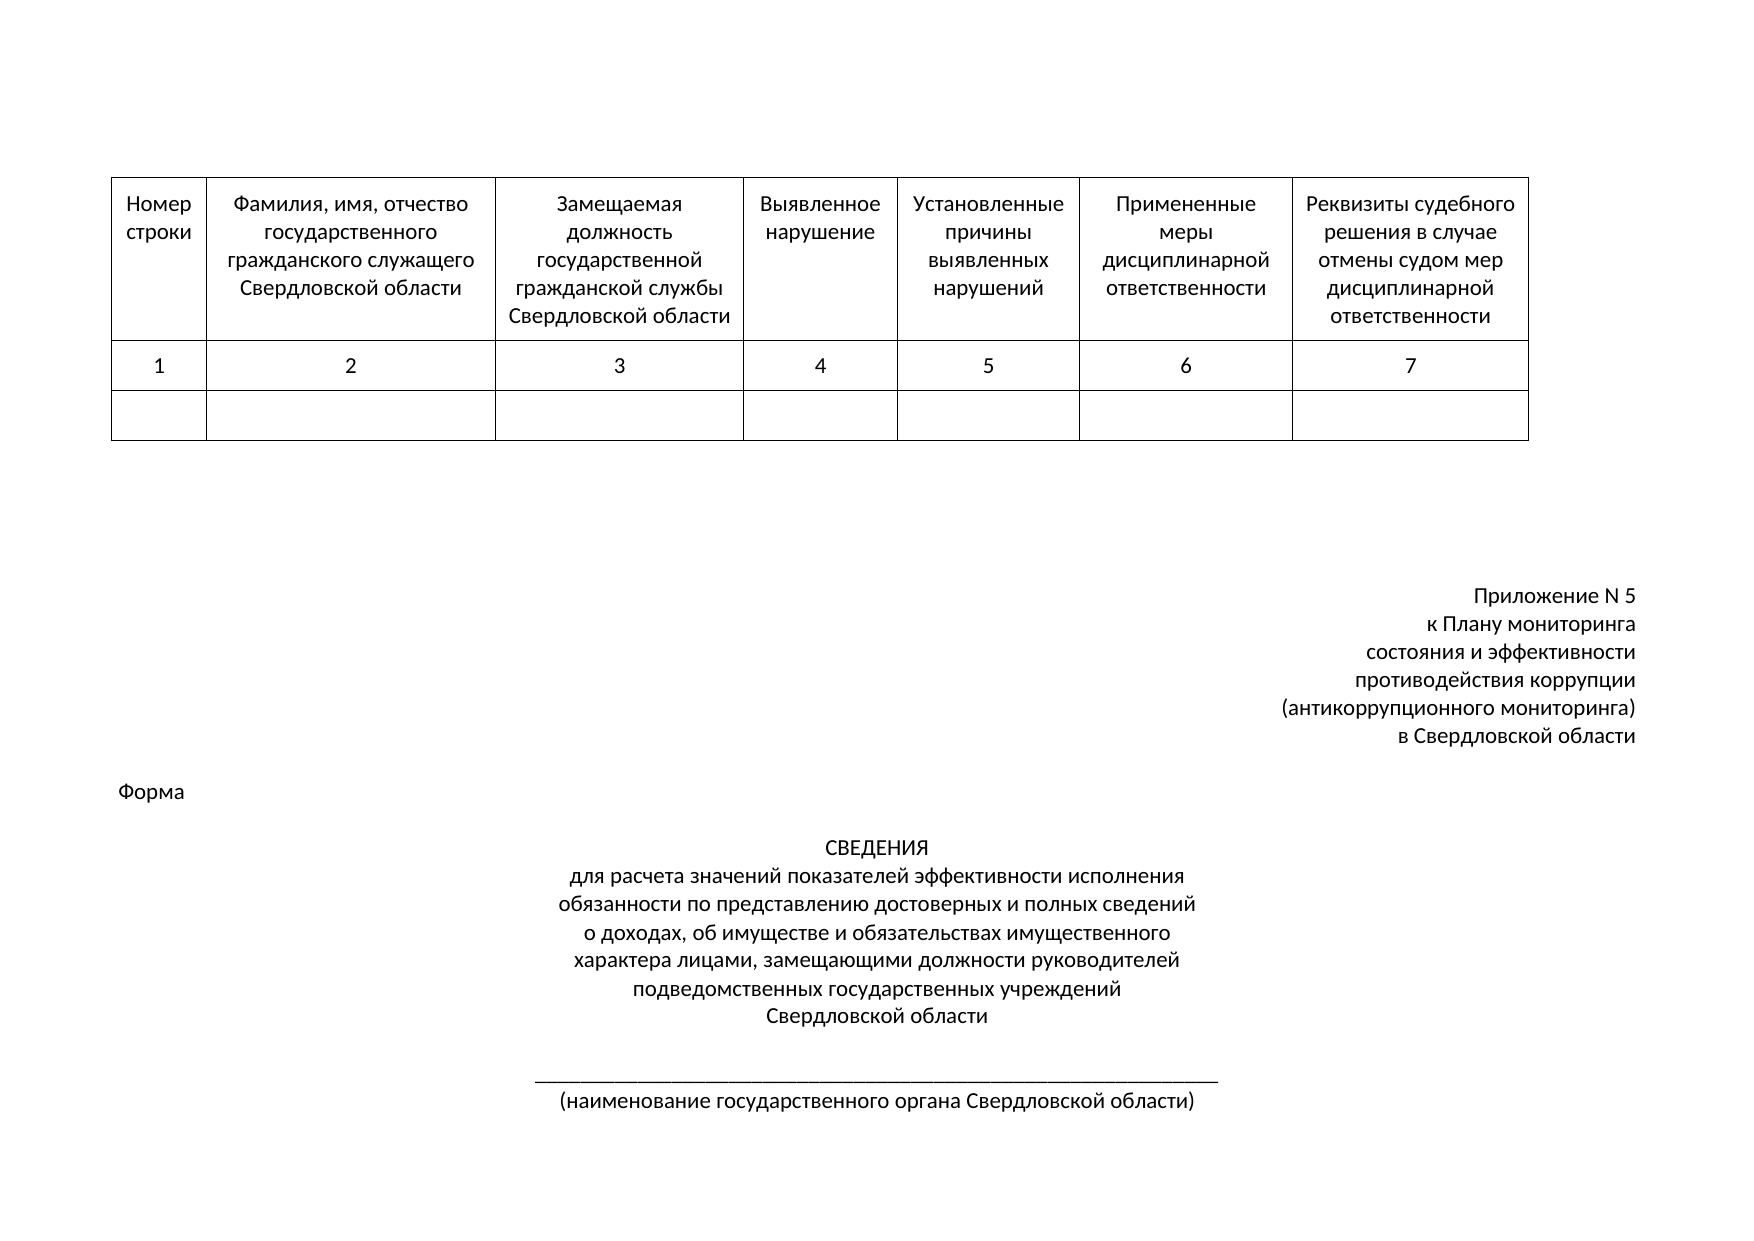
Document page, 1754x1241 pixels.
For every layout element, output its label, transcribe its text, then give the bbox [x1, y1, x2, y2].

table_header Замещаемая должность государственной гражданской службы Свердловской области [496, 178, 743, 339]
table_cell [207, 391, 495, 440]
text Приложение N 5 [118, 581, 1636, 609]
table_cell 5 [898, 341, 1079, 390]
table_cell 1 [112, 341, 206, 390]
text характера лицами, замещающими должности руководителей [118, 946, 1636, 974]
table_cell [898, 391, 1079, 440]
table_header Номер строки [112, 178, 206, 339]
text обязанности по представлению достоверных и полных сведений [118, 889, 1636, 918]
table_cell 2 [207, 341, 495, 390]
table_header Фамилия, имя, отчество государственного гражданского служащего Свердловской области [207, 178, 495, 339]
table_header Установленные причины выявленных нарушений [898, 178, 1079, 339]
table_cell 4 [744, 341, 897, 390]
table_cell [1293, 391, 1528, 440]
table_header Выявленное нарушение [744, 178, 897, 339]
text СВЕДЕНИЯ [118, 833, 1636, 862]
text к Плану мониторинга [118, 609, 1636, 637]
table_cell [744, 391, 897, 440]
text противодействия коррупции [118, 665, 1636, 693]
text о доходах, об имуществе и обязательствах имущественного [118, 918, 1636, 946]
table_cell [1080, 391, 1292, 440]
table_cell 6 [1080, 341, 1292, 390]
text Форма [118, 777, 1636, 806]
text (антикоррупционного мониторинга) [118, 693, 1636, 721]
table_cell 7 [1293, 341, 1528, 390]
table_cell [496, 391, 743, 440]
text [118, 1058, 1636, 1086]
text подведомственных государственных учреждений [118, 974, 1636, 1002]
text для расчета значений показателей эффективности исполнения [118, 862, 1636, 889]
table_header Реквизиты судебного решения в случае отмены судом мер дисциплинарной ответственности [1293, 178, 1528, 339]
table_cell [112, 391, 206, 440]
text (наименование государственного органа Свердловской области) [118, 1086, 1636, 1114]
text Свердловской области [118, 1002, 1636, 1030]
table_header Примененные меры дисциплинарной ответственности [1080, 178, 1292, 339]
text состояния и эффективности [118, 637, 1636, 665]
table_cell 3 [496, 341, 743, 390]
text в Свердловской области [118, 721, 1636, 749]
